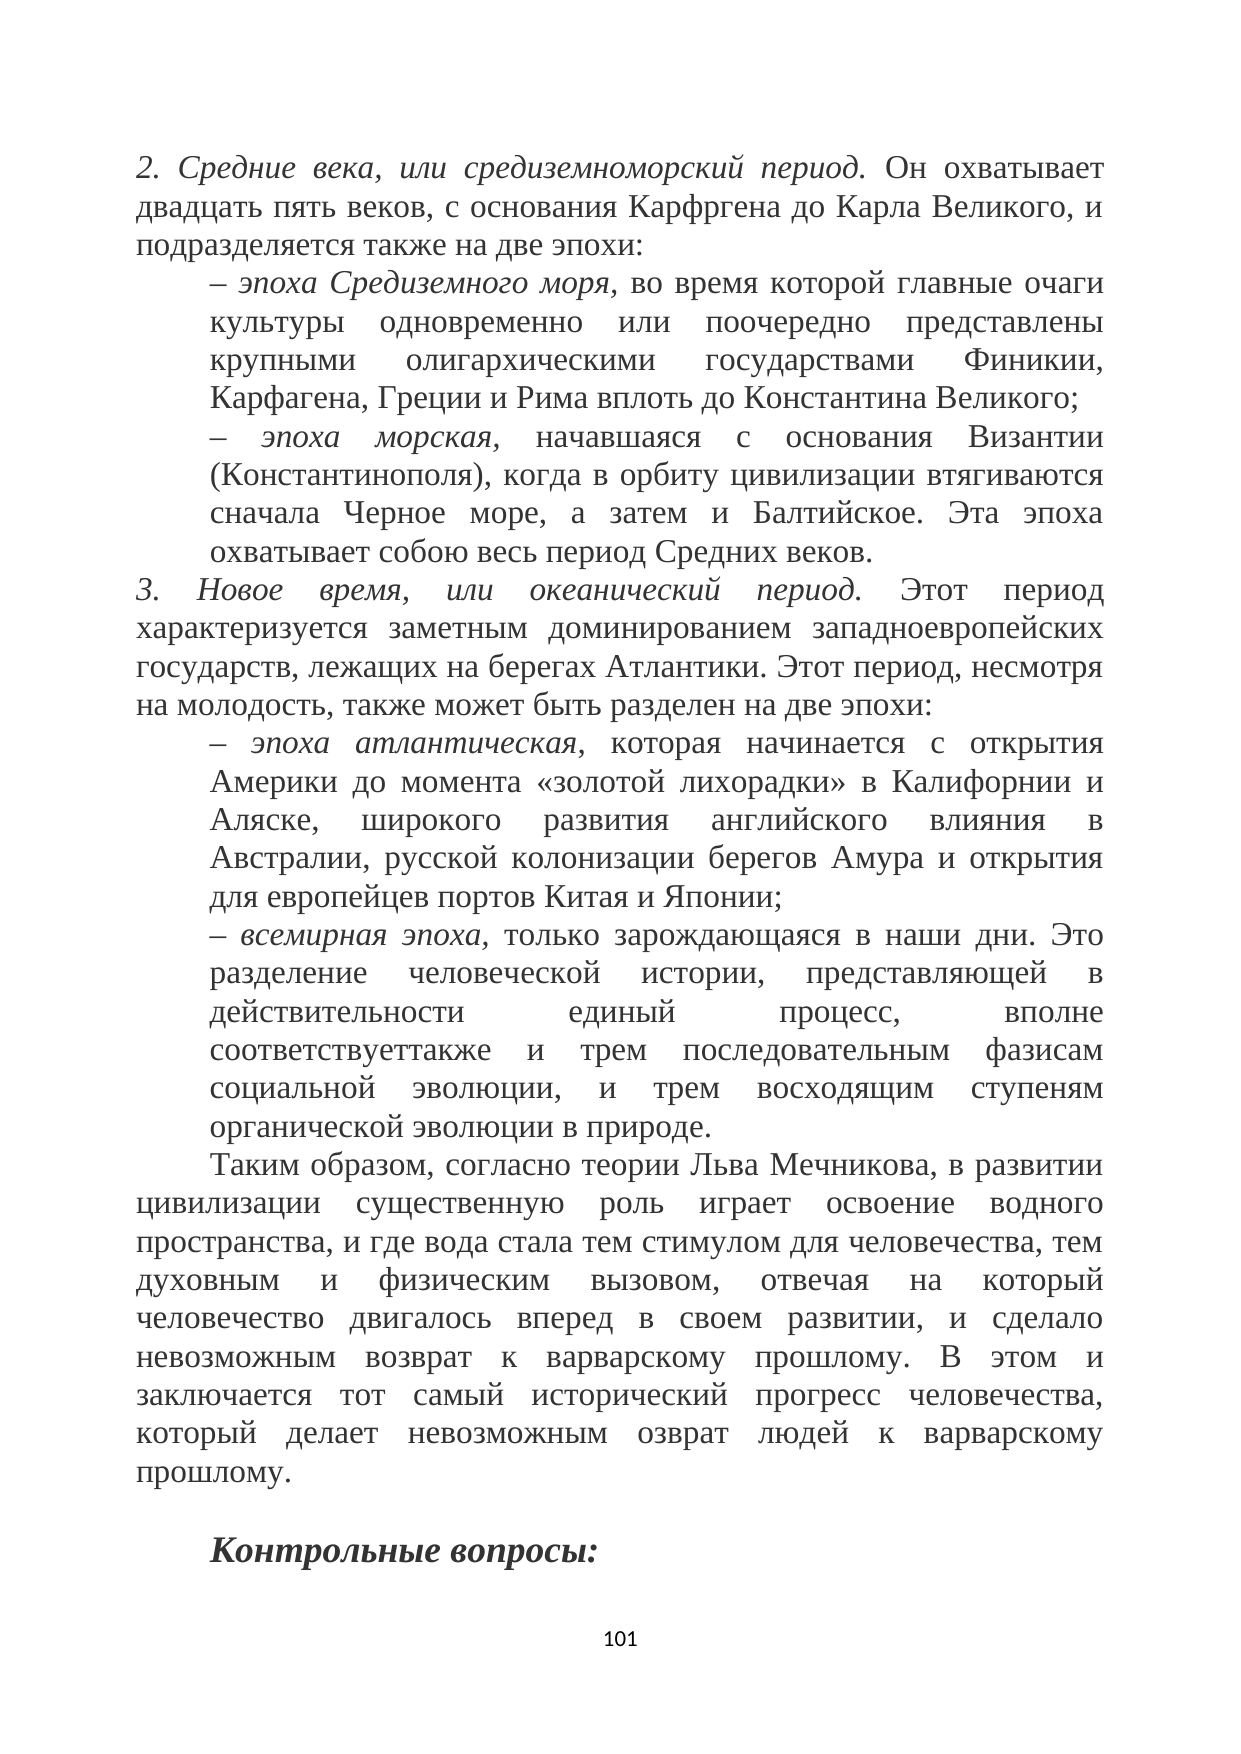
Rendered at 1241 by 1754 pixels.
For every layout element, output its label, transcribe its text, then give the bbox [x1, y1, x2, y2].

text – эпоха атлантическая, которая начинается с открытия Америки до момента «золотой лихорадки» в Калифорнии и Аляске, широкого развития английского влияния в Австралии, русской колонизации берегов Амура и открытия для европейцев портов Китая и Японии; [209, 723, 1104, 914]
text 3. Новое время, или океанический период. Этот период характеризуется заметным доминированием западноевропейских государств, лежащих на берегах Атлантики. Этот период, несмотря на молодость, также может быть разделен на две эпохи: [136, 569, 1104, 723]
text Контрольные вопросы: [136, 1528, 1104, 1571]
text – эпоха Средиземного моря, во время которой главные очаги культуры одновременно или поочередно представлены крупными олигархическими государствами Финикии, Карфагена, Греции и Рима вплоть до Константина Великого; [209, 263, 1104, 416]
text Таким образом, согласно теории Льва Мечникова, в развитии цивилизации существенную роль играет освоение водного пространства, и где вода стала тем стимулом для человечества, тем духовным и физическим вызовом, отвечая на который человечество двигалось вперед в своем развитии, и сделало невозможным возврат к варварскому прошлому. В этом и заключается тот самый исторический прогресс человечества, который делает невозможным озврат людей к варварскому прошлому. [136, 1144, 1104, 1489]
text 2. Средние века, или средиземноморский период. Он охватывает двадцать пять веков, с основания Карфргена до Карла Великого, и подразделяется также на две эпохи: [136, 148, 1104, 263]
text – эпоха морская, начавшаяся с основания Византии (Константинополя), когда в орбиту цивилизации втягиваются сначала Черное море, а затем и Балтийское. Эта эпоха охватывает собою весь период Средних веков. [209, 416, 1104, 569]
text – всемирная эпоха, только зарождающаяся в наши дни. Это разделение человеческой истории, представляющей в действительности единый процесс, вполне соответствуеттакже и трем последовательным фазисам социальной эволюции, и трем восходящим ступеням органической эволюции в природе. [209, 914, 1104, 1144]
